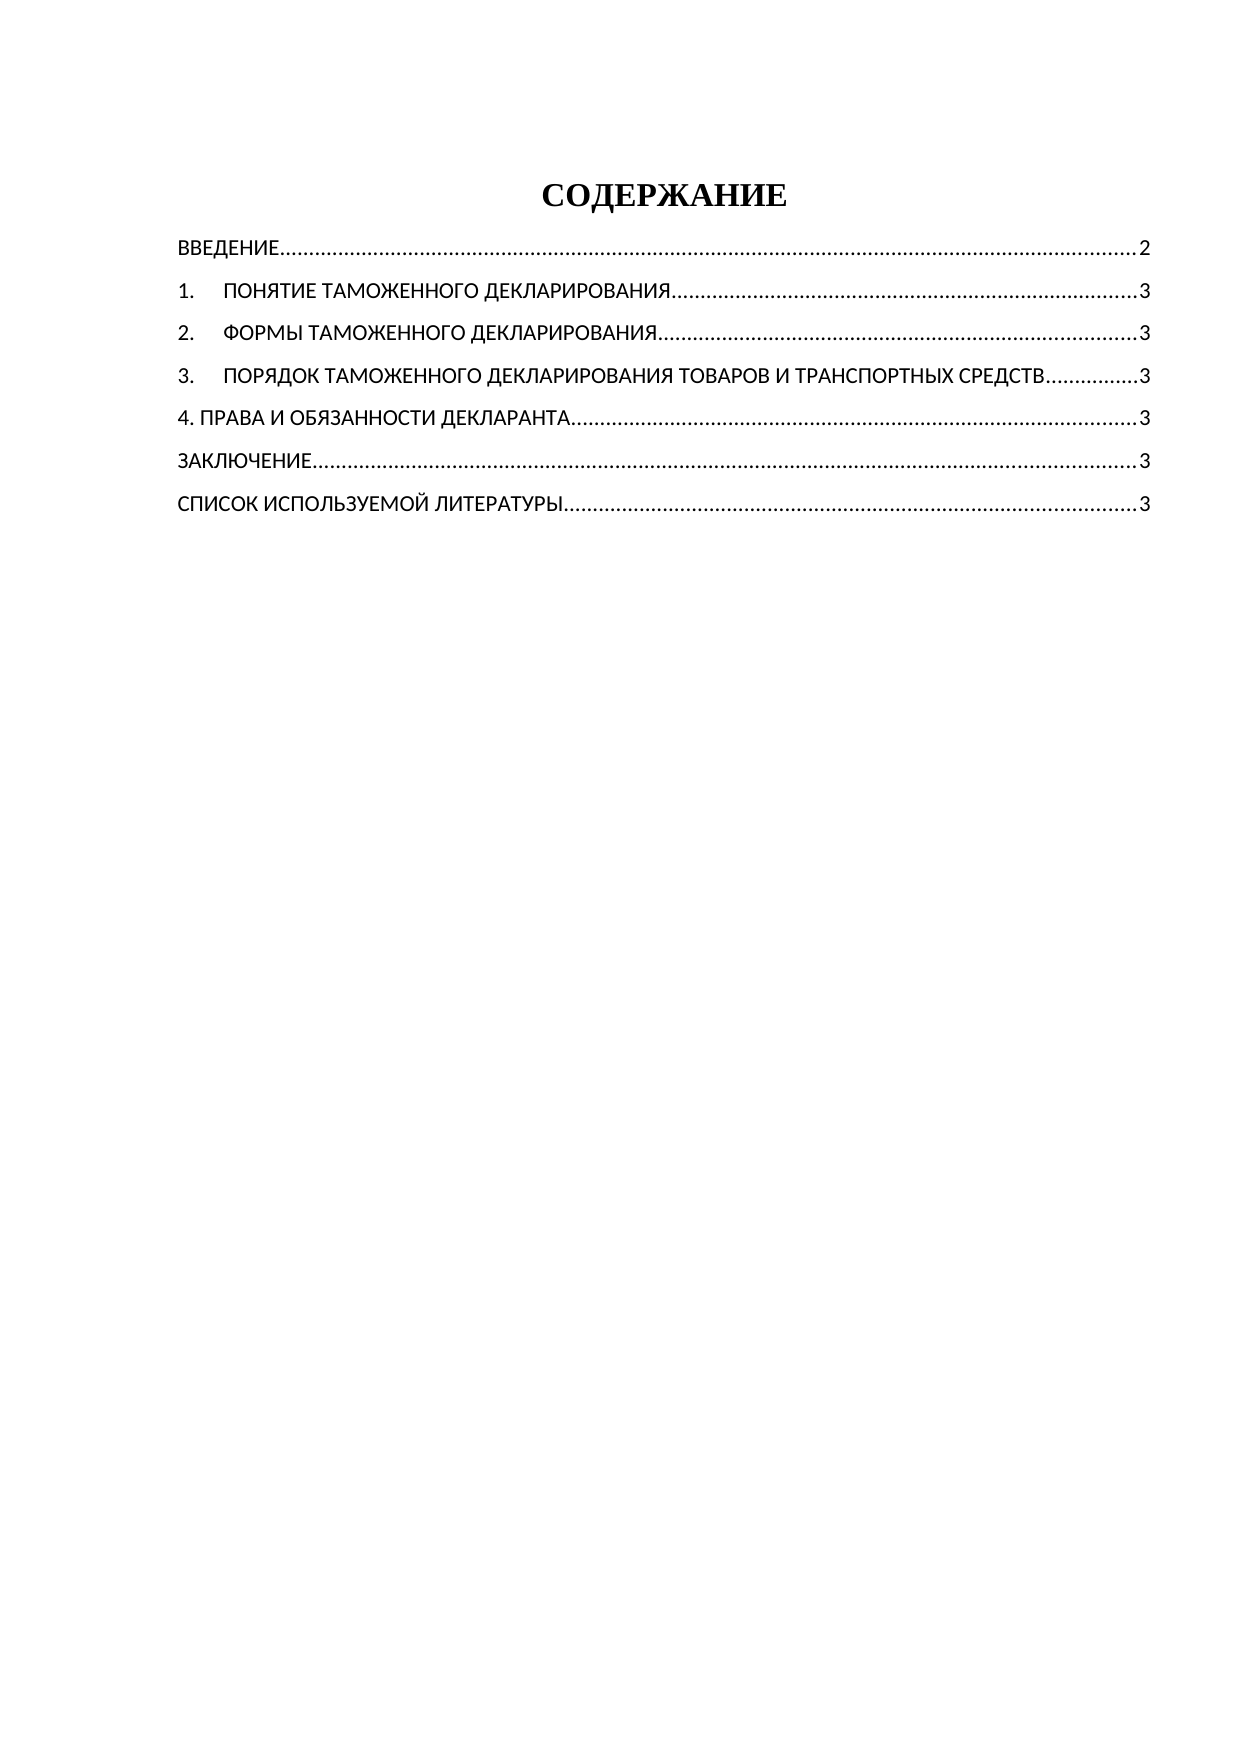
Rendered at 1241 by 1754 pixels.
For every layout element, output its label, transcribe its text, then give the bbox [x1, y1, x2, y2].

text 3. ПОРЯДОК ТАМОЖЕННОГО ДЕКЛАРИРОВАНИЯ ТОВАРОВ И ТРАНСПОРТНЫХ СРЕДСТВ 3 [177, 361, 1152, 389]
text ВВЕДЕНИЕ 2 [177, 233, 1152, 261]
text СОДЕРЖАНИЕ [177, 176, 1152, 214]
text 2. ФОРМЫ ТАМОЖЕННОГО ДЕКЛАРИРОВАНИЯ 3 [177, 318, 1152, 346]
text ЗАКЛЮЧЕНИЕ 3 [177, 446, 1152, 474]
text СПИСОК ИСПОЛЬЗУЕМОЙ ЛИТЕРАТУРЫ 3 [177, 489, 1152, 517]
text 4. ПРАВА И ОБЯЗАННОСТИ ДЕКЛАРАНТА 3 [177, 403, 1152, 432]
text 1. ПОНЯТИЕ ТАМОЖЕННОГО ДЕКЛАРИРОВАНИЯ 3 [177, 276, 1152, 304]
